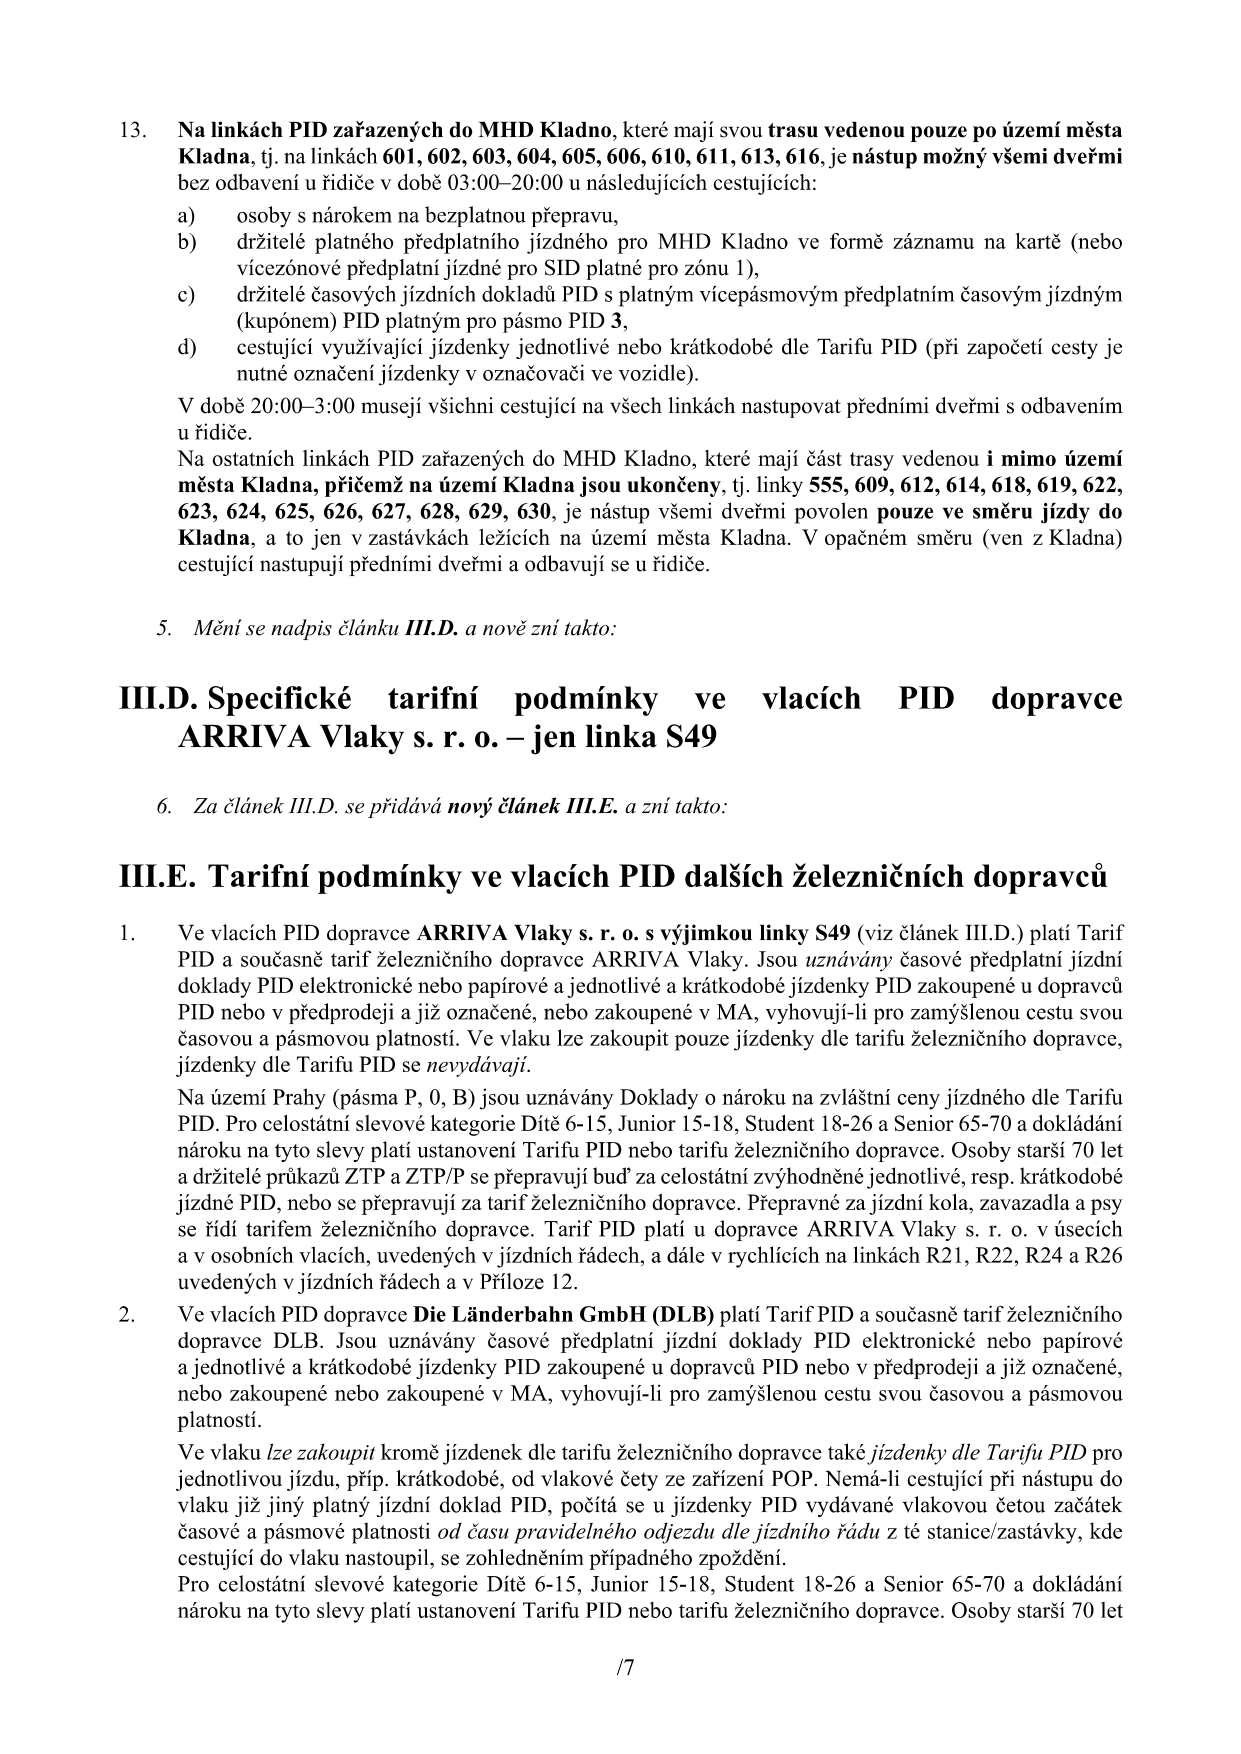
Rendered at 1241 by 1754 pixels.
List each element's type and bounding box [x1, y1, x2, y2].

picture [118, 120, 1125, 1645]
